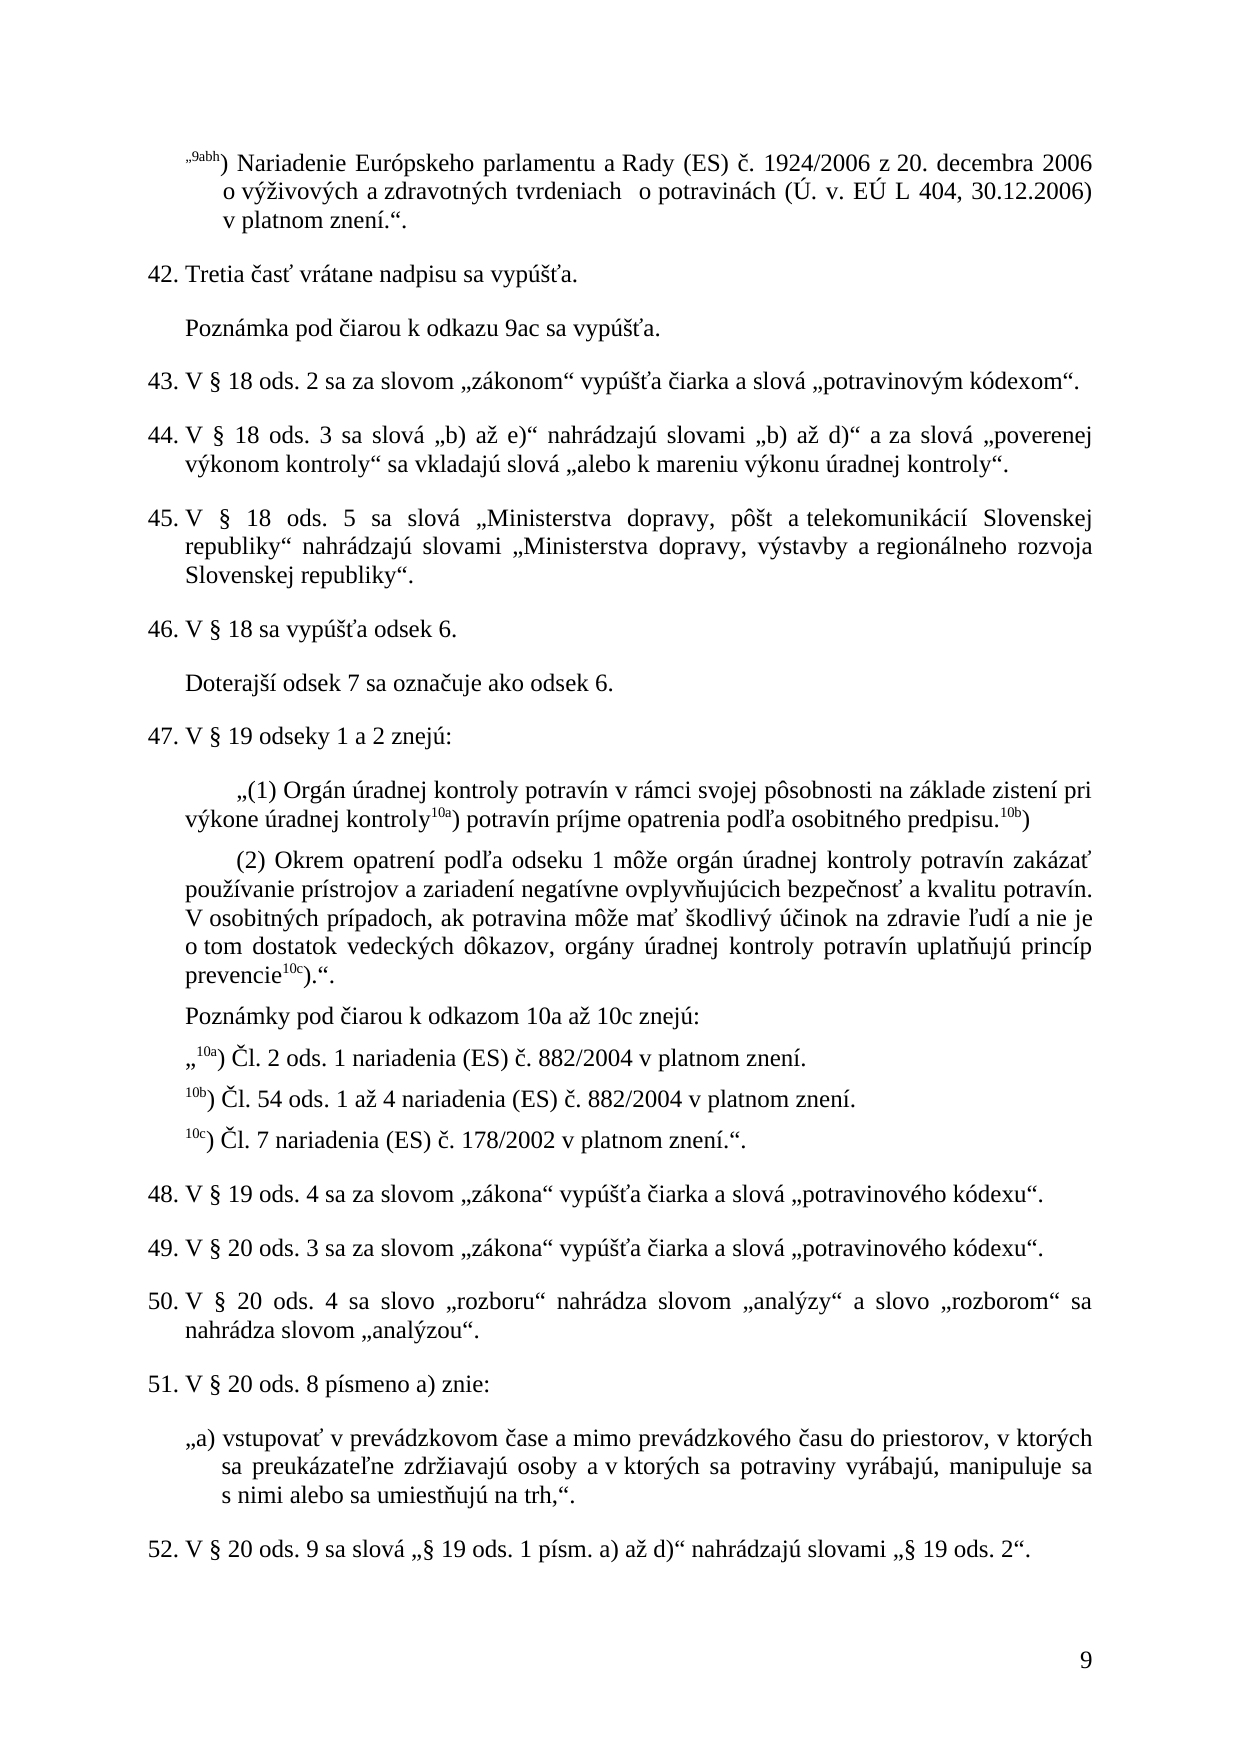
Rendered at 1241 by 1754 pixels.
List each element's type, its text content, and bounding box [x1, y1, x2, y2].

list V § 20 ods. 3 sa za slovom „zákona“ vypúšťa čiarka a slová „potravinového kódexu“. [148, 1233, 1093, 1261]
text „a) vstupovať v prevádzkovom čase a mimo prevádzkového času do priestorov, v ktorých sa preukázateľne zdržiavajú osoby a v ktorých sa potraviny vyrábajú, manipuluje sa s nimi alebo sa umiestňujú na trh,“. [185, 1423, 1093, 1509]
text „9abh) Nariadenie Európskeho parlamentu a Rady (ES) č. 1924/2006 z 20. decembra 2006 o výživových a zdravotných tvrdeniach o potravinách (Ú. v. EÚ L 404, 30.12.2006) v platnom znení.“. [185, 148, 1093, 234]
text (2) Okrem opatrení podľa odseku 1 môže orgán úradnej kontroly potravín zakázať používanie prístrojov a zariadení negatívne ovplyvňujúcich bezpečnosť a kvalitu potravín. V osobitných prípadoch, ak potravina môže mať škodlivý účinok na zdravie ľudí a nie je o tom dostatok vedeckých dôkazov, orgány úradnej kontroly potravín uplatňujú princíp prevencie10c).“. [185, 845, 1093, 989]
text Doterajší odsek 7 sa označuje ako odsek 6. [185, 668, 1093, 696]
list V § 18 sa vypúšťa odsek 6. [148, 614, 1093, 643]
text 10c) Čl. 7 nariadenia (ES) č. 178/2002 v platnom znení.“. [185, 1125, 1093, 1154]
list V § 19 ods. 4 sa za slovom „zákona“ vypúšťa čiarka a slová „potravinového kódexu“. [148, 1179, 1093, 1208]
text Poznámky pod čiarou k odkazom 10a až 10c znejú: [185, 1001, 1093, 1030]
text Poznámka pod čiarou k odkazu 9ac sa vypúšťa. [185, 313, 1093, 341]
list V § 18 ods. 3 sa slová „b) až e)“ nahrádzajú slovami „b) až d)“ a za slová „poverenej výkonom kontroly“ sa vkladajú slová „alebo k mareniu výkonu úradnej kontroly“. [148, 420, 1093, 478]
list V § 18 ods. 5 sa slová „Ministerstva dopravy, pôšt a telekomunikácií Slovenskej republiky“ nahrádzajú slovami „Ministerstva dopravy, výstavby a regionálneho rozvoja Slovenskej republiky“. [148, 503, 1093, 589]
list Tretia časť vrátane nadpisu sa vypúšťa. [148, 259, 1093, 288]
list V § 19 odseky 1 a 2 znejú: [148, 721, 1093, 750]
list V § 20 ods. 9 sa slová „§ 19 ods. 1 písm. a) až d)“ nahrádzajú slovami „§ 19 ods. 2“. [148, 1534, 1093, 1563]
text „10a) Čl. 2 ods. 1 nariadenia (ES) č. 882/2004 v platnom znení. [185, 1043, 1093, 1071]
text „(1) Orgán úradnej kontroly potravín v rámci svojej pôsobnosti na základe zistení pri výkone úradnej kontroly10a) potravín príjme opatrenia podľa osobitného predpisu.10b) [185, 775, 1093, 833]
list V § 18 ods. 2 sa za slovom „zákonom“ vypúšťa čiarka a slová „potravinovým kódexom“. [148, 366, 1093, 395]
text 10b) Čl. 54 ods. 1 až 4 nariadenia (ES) č. 882/2004 v platnom znení. [185, 1084, 1093, 1113]
list V § 20 ods. 4 sa slovo „rozboru“ nahrádza slovom „analýzy“ a slovo „rozborom“ sa nahrádza slovom „analýzou“. [148, 1286, 1093, 1344]
list V § 20 ods. 8 písmeno a) znie: [148, 1369, 1093, 1398]
